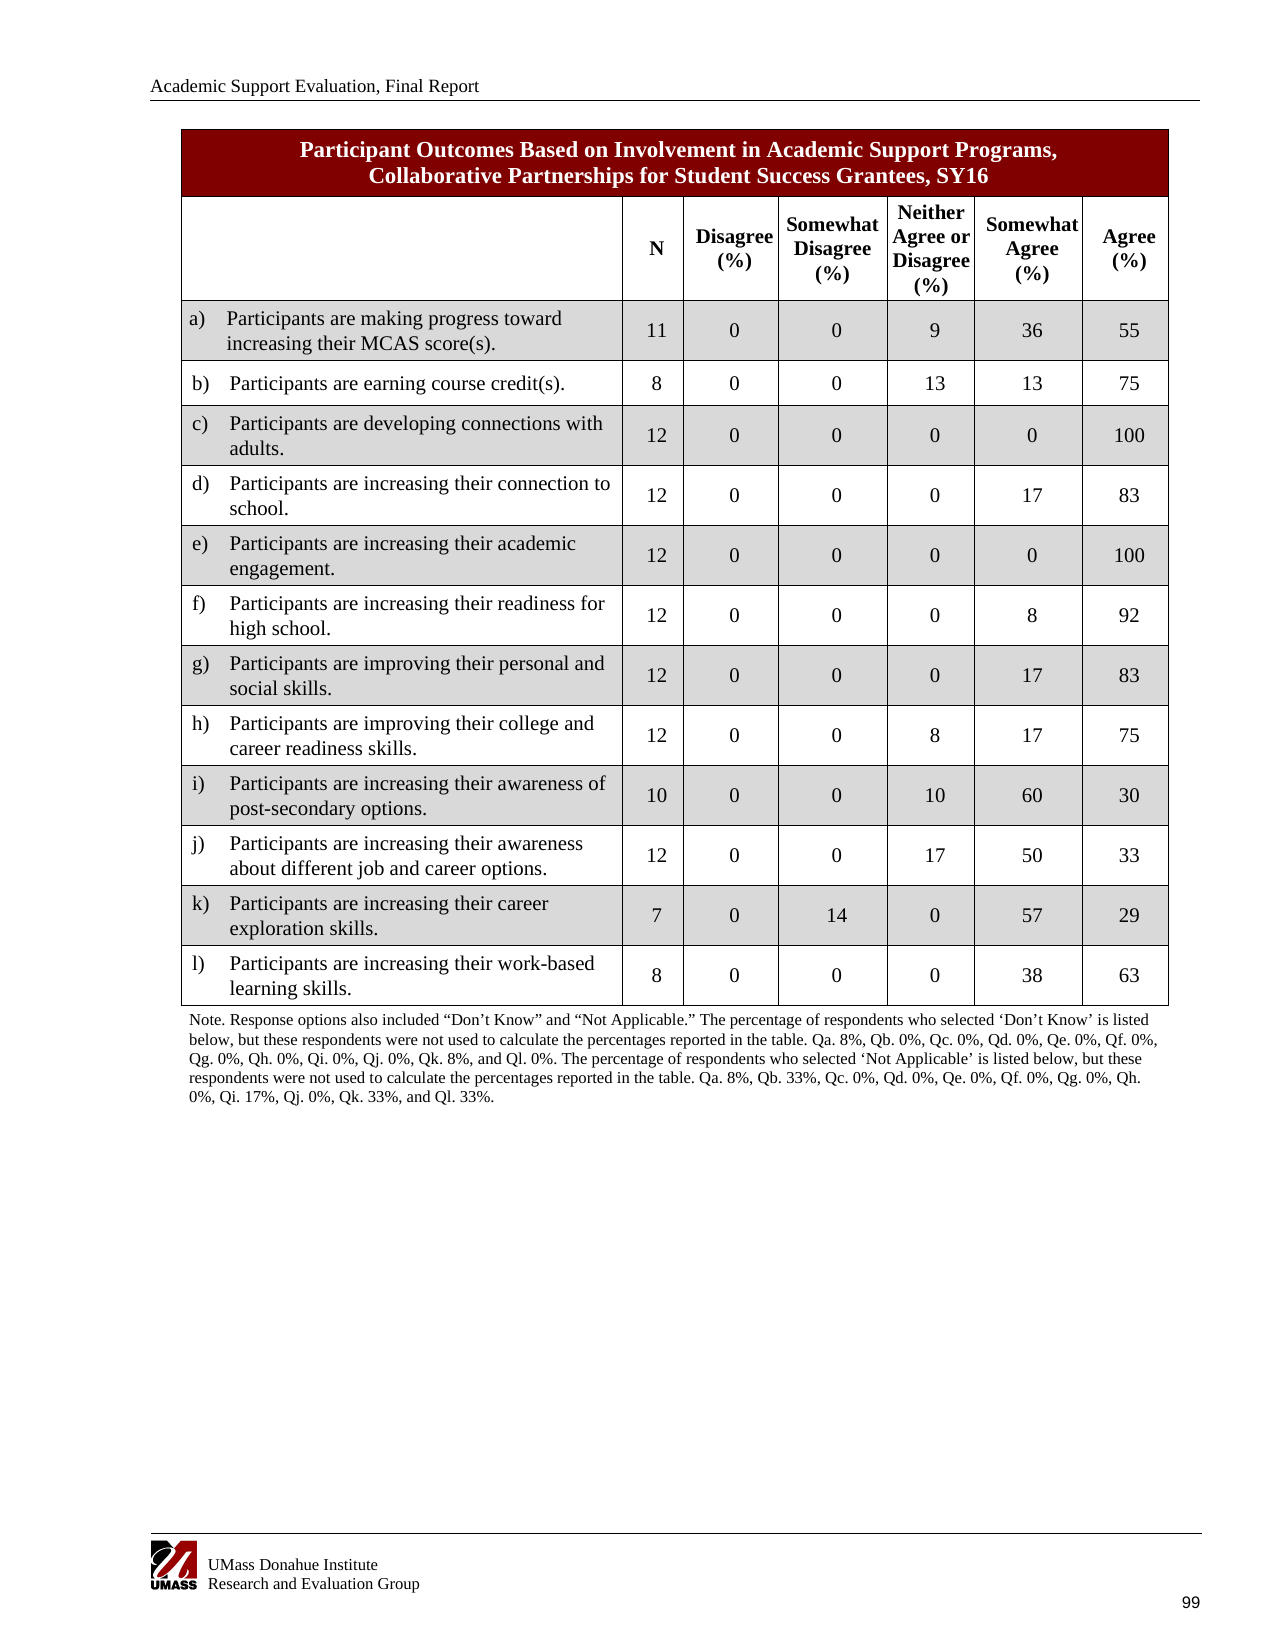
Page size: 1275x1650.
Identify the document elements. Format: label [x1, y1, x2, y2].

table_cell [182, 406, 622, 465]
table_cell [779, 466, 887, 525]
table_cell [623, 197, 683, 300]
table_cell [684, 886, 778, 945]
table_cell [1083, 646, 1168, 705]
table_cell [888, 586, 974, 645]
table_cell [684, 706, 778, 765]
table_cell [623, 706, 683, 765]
picture [151, 1540, 198, 1591]
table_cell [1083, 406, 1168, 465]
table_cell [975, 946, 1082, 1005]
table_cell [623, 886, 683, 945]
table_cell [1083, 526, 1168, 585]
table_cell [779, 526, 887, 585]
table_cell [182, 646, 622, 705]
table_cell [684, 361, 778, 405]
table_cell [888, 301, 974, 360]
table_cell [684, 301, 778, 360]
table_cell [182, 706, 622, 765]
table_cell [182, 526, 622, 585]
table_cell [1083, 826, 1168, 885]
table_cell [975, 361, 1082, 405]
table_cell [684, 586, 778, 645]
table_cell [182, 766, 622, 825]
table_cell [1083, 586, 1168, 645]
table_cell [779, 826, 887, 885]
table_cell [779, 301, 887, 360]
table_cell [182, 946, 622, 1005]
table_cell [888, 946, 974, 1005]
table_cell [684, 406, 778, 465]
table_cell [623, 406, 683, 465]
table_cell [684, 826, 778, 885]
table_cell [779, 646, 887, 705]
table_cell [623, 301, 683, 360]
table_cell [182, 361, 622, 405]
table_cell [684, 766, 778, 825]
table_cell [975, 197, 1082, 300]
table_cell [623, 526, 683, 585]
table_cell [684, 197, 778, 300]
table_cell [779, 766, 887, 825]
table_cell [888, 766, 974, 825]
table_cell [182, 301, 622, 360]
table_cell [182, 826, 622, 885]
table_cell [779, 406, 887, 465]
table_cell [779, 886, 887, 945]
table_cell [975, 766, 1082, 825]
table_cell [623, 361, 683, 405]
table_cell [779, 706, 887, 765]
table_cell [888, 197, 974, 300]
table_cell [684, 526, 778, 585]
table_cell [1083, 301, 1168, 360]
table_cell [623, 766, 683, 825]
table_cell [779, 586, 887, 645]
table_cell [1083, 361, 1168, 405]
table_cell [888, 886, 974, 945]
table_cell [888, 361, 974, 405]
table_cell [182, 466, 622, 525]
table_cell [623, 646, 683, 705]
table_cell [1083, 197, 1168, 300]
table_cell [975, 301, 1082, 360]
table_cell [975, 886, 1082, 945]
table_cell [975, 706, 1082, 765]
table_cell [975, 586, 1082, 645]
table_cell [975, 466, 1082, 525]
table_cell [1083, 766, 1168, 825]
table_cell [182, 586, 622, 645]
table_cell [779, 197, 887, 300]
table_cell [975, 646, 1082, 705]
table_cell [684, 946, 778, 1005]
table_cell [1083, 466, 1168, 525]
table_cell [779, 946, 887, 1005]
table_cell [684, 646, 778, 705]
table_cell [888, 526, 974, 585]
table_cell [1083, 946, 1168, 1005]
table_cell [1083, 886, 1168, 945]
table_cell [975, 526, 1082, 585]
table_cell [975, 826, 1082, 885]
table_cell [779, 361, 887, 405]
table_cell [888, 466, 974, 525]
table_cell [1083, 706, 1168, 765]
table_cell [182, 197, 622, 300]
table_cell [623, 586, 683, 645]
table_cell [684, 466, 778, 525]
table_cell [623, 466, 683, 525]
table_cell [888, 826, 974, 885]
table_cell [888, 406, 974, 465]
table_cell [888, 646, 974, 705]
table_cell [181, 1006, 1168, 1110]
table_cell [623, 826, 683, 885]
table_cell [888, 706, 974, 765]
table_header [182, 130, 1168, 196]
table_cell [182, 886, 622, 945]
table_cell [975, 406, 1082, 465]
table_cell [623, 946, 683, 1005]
